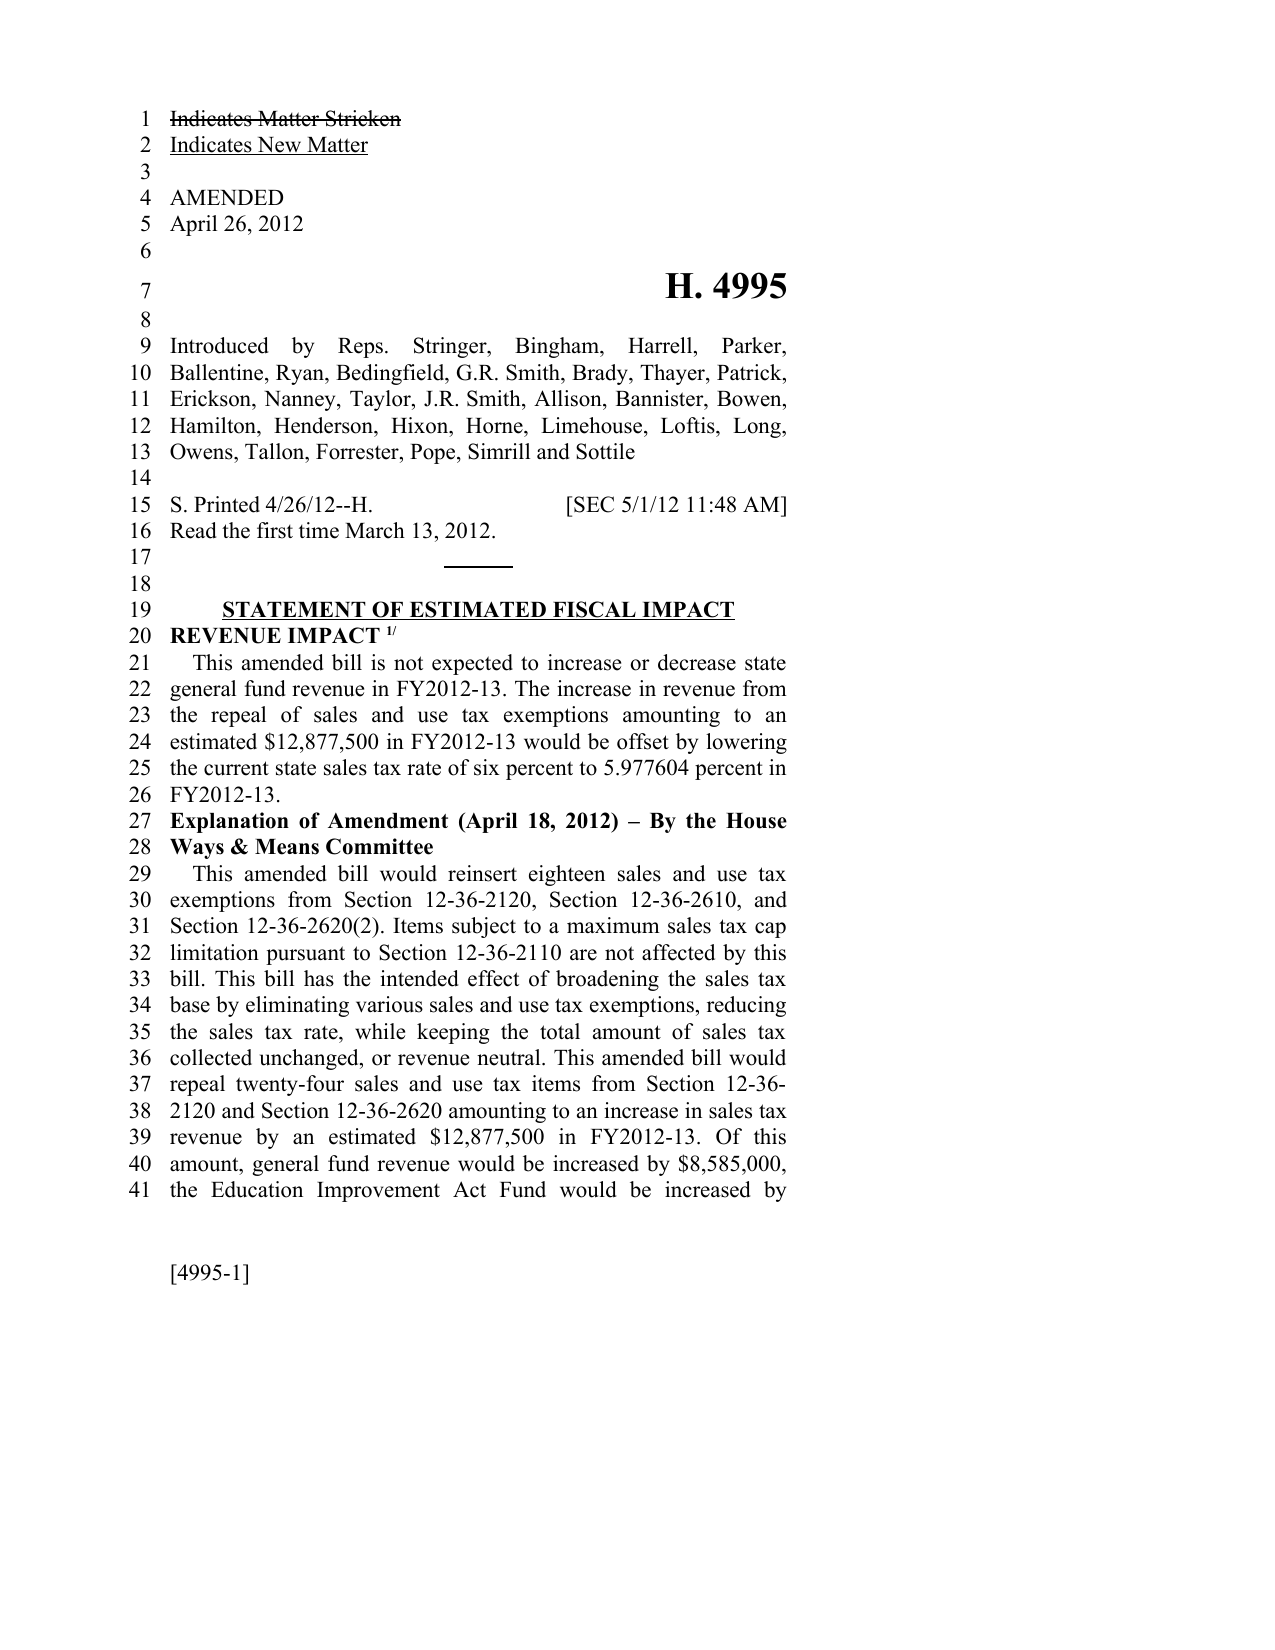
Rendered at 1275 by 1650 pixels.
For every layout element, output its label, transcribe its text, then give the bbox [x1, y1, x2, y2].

text Read the first time March 13, 2012. [169, 517, 787, 543]
text Introduced by Reps. Stringer, Bingham, Harrell, Parker, Ballentine, Ryan, Bedingfield, G.R. Smith, Brady, Thayer, Patrick, Erickson, Nanney, Taylor, J.R. Smith, Allison, Bannister, Bowen, Hamilton, Henderson, Hixon, Horne, Limehouse, Loftis, Long, Owens, Tallon, Forrester, Pope, Simrill and Sottile [169, 333, 787, 464]
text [169, 860, 787, 1202]
text STATEMENT OF ESTIMATED FISCAL IMPACT [169, 596, 787, 622]
text REVENUE IMPACT 1/ [169, 622, 787, 649]
text H. 4995 [169, 263, 787, 306]
text Indicates New Matter [169, 131, 787, 158]
text April 26, 2012 [169, 210, 787, 237]
text S. Printed 4/26/12--H. [SEC 5/1/12 11:48 AM] [169, 491, 787, 517]
text Explanation of Amendment (April 18, 2012) – By the House Ways & Means Committee [169, 807, 787, 860]
text AMENDED [169, 184, 787, 210]
text Indicates Matter Stricken [169, 105, 787, 131]
text This amended bill is not expected to increase or decrease state general fund revenue in FY2012-13. The increase in revenue from the repeal of sales and use tax exemptions amounting to an estimated $12,877,500 in FY2012-13 would be offset by lowering the current state sales tax rate of six percent to 5.977604 percent in FY2012-13. [169, 649, 787, 807]
